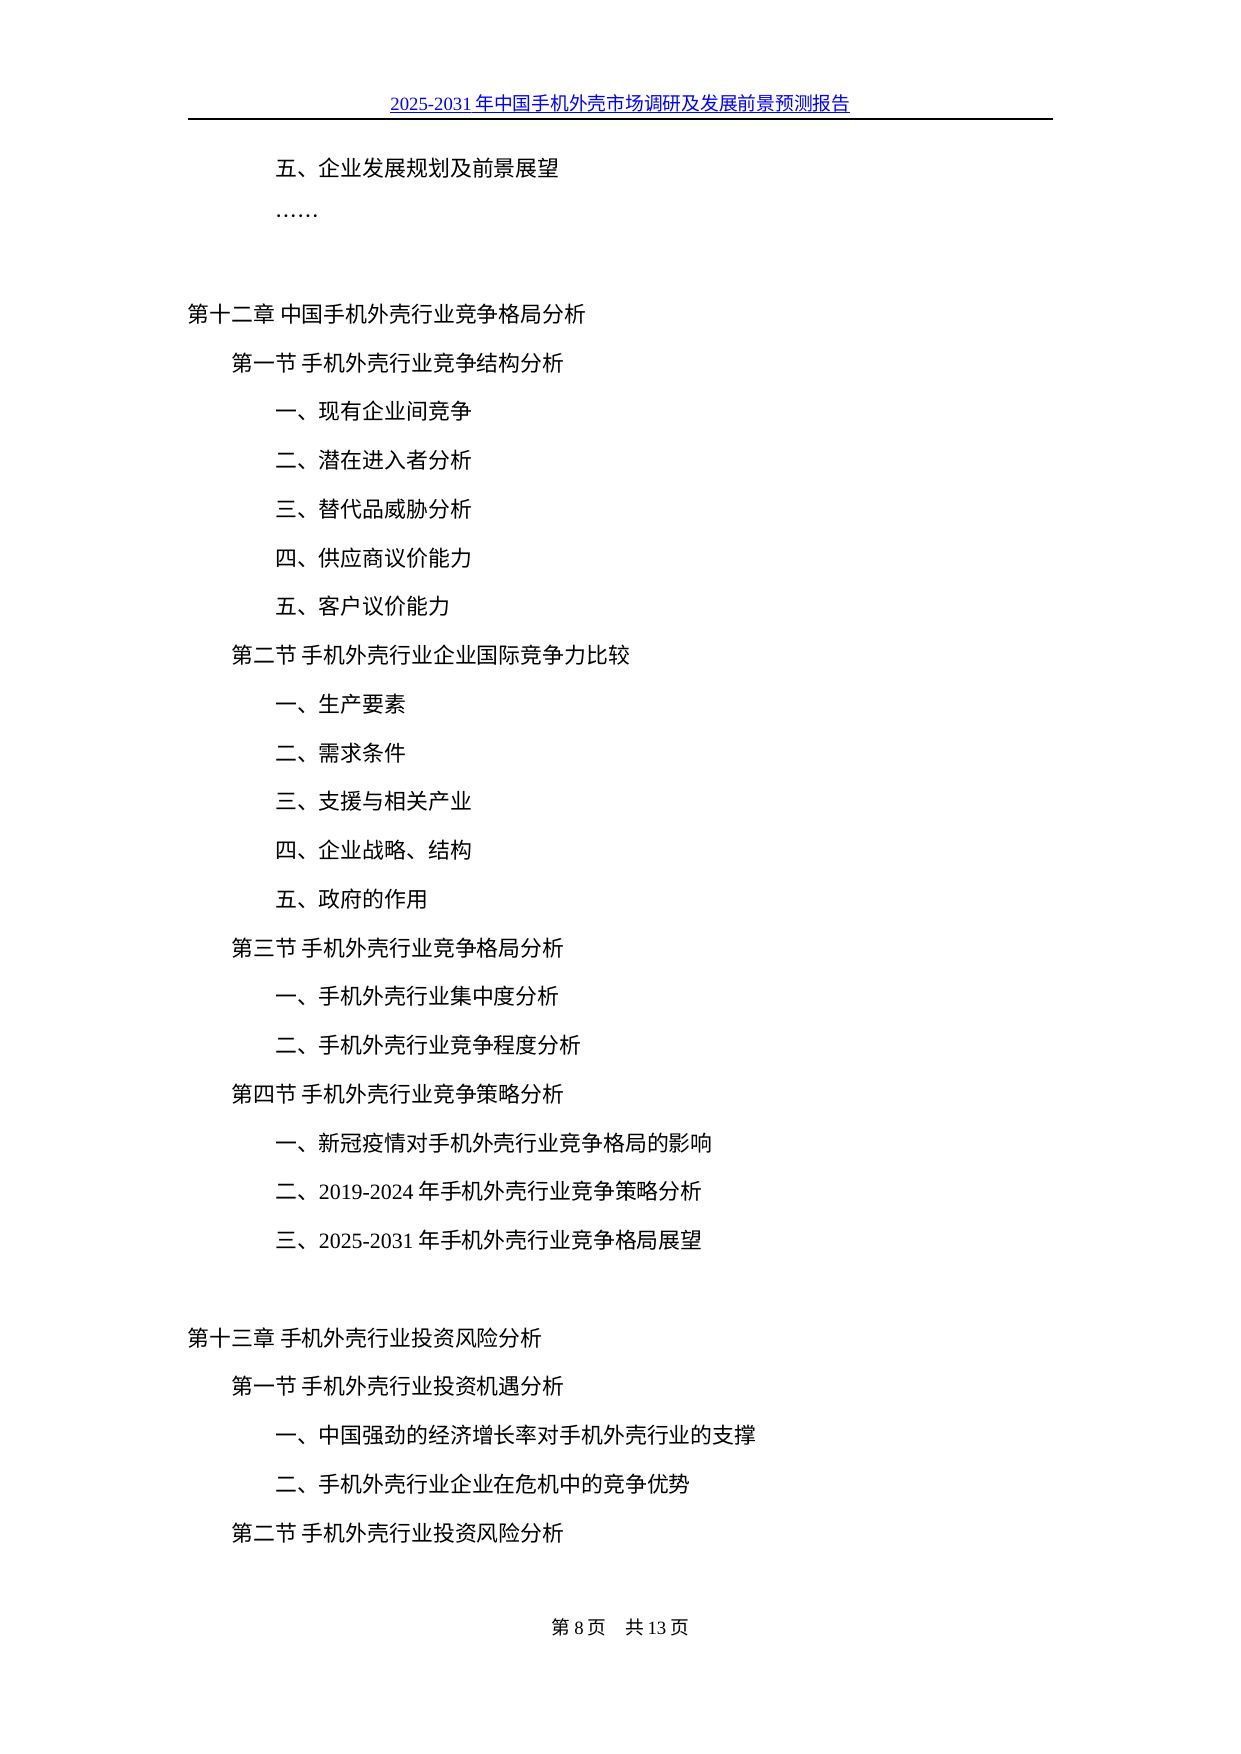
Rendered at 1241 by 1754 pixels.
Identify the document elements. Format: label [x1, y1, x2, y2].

text [187, 150, 1053, 1548]
